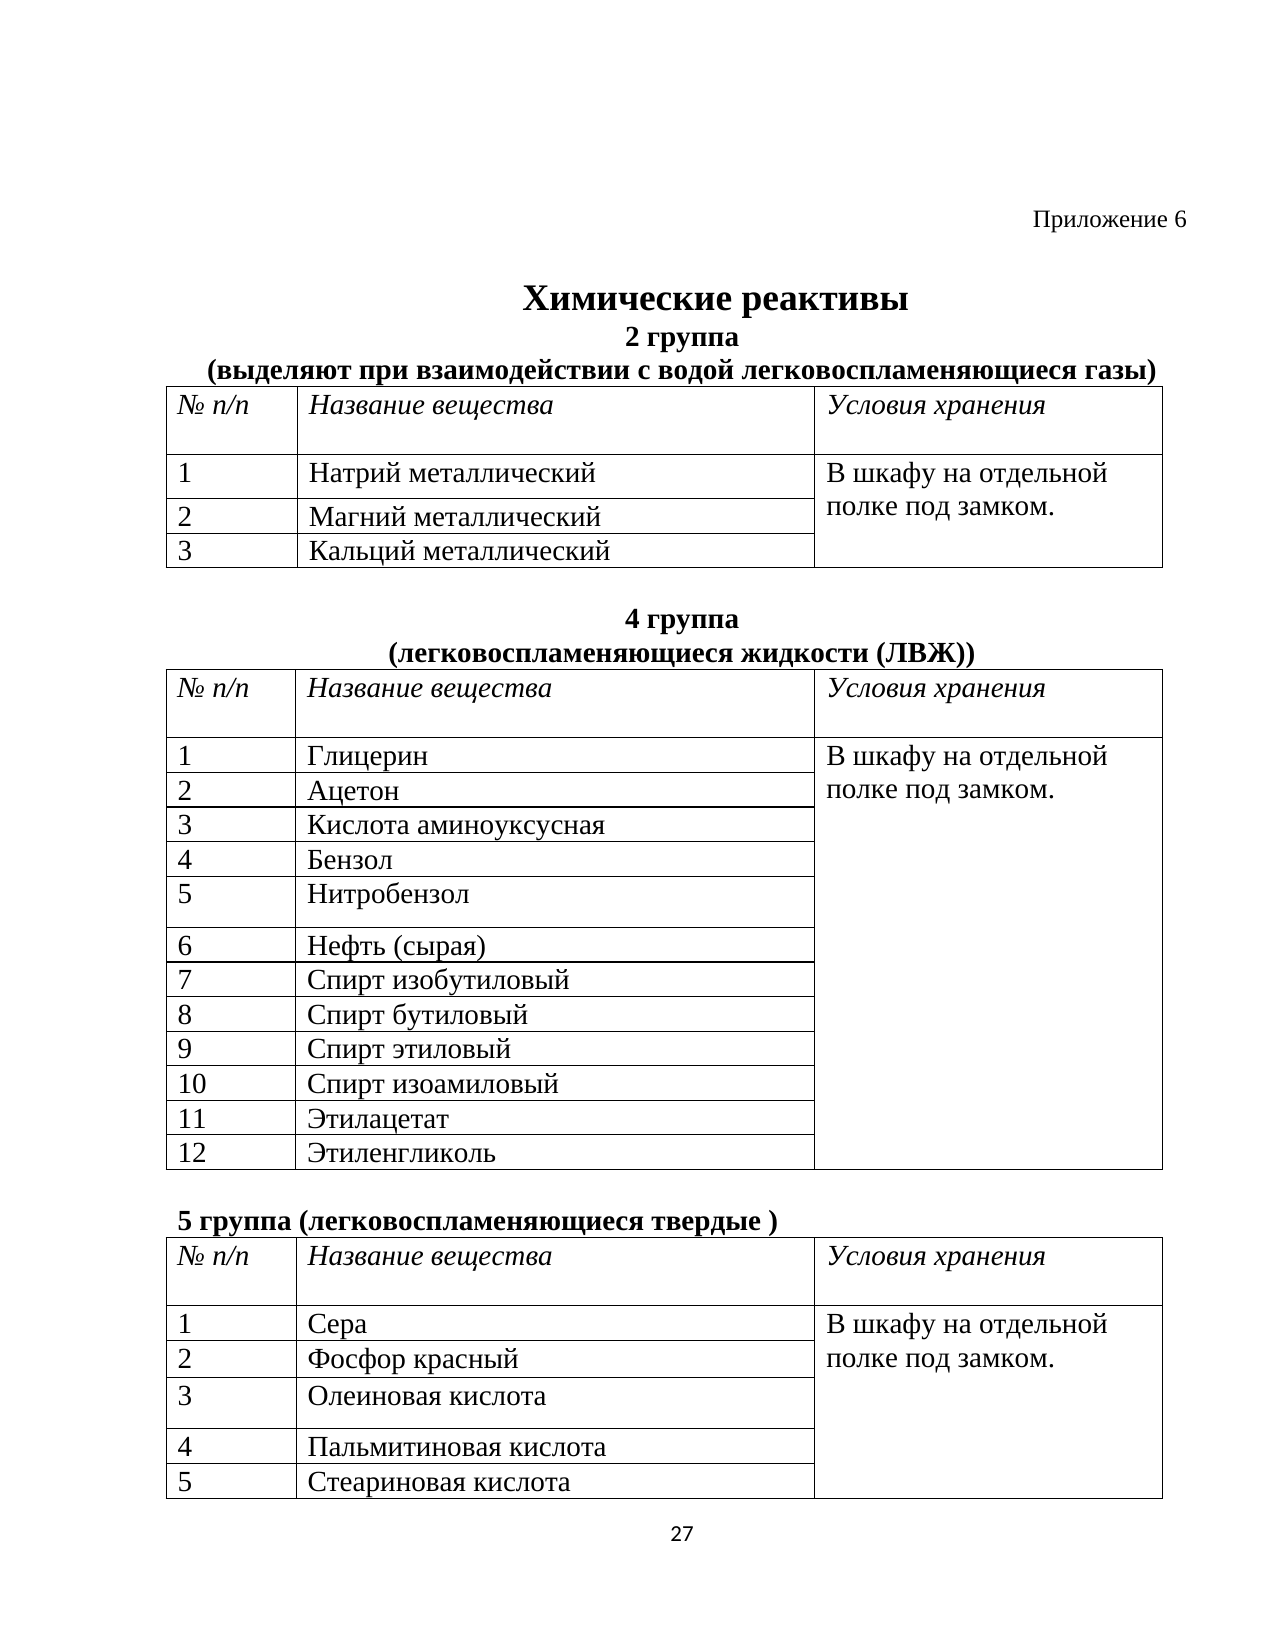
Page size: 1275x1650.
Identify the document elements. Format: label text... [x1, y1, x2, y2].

text Химические реактивы [177, 276, 1186, 319]
table_cell Спирт изоамиловый [296, 1066, 814, 1100]
table_cell 6 [167, 928, 295, 961]
table_cell 5 [167, 1464, 296, 1497]
table_cell 10 [167, 1066, 295, 1100]
text 5 группа (легковоспламеняющиеся твердые ) [177, 1203, 1186, 1237]
text (выделяют при взаимодействии с водой легковоспламеняющиеся газы) [177, 352, 1186, 386]
table_cell Глицерин [296, 738, 814, 772]
table_header Условия хранения [815, 387, 1162, 454]
table_cell Пальмитиновая кислота [297, 1429, 814, 1463]
table_cell Сера [297, 1306, 814, 1340]
table_cell В шкафу на отдельной полке под замком. [815, 455, 1162, 567]
table_cell 3 [167, 1378, 296, 1428]
table_header Условия хранения [815, 1238, 1162, 1305]
text 4 группа [177, 602, 1186, 635]
table_cell 12 [167, 1135, 295, 1169]
table_cell 9 [167, 1032, 295, 1065]
table_cell Нефть (сырая) [296, 928, 814, 961]
table_cell Этилацетат [296, 1101, 814, 1134]
table_cell 8 [167, 997, 295, 1031]
table_header Название вещества [298, 387, 814, 454]
text Приложение 6 [177, 204, 1186, 232]
table_cell 1 [167, 1306, 296, 1340]
table_cell Магний металлический [298, 499, 814, 532]
table_cell Спирт изобутиловый [296, 963, 814, 996]
table_cell 1 [167, 738, 295, 772]
table_cell 4 [167, 1429, 296, 1463]
table_cell 1 [167, 455, 297, 498]
table_cell Бензол [296, 842, 814, 876]
table_cell Кальций металлический [298, 534, 814, 567]
table_cell Нитробензол [296, 877, 814, 927]
table_cell Фосфор красный [297, 1341, 814, 1377]
table_cell 4 [167, 842, 295, 876]
table_header Условия хранения [815, 670, 1162, 737]
table_header № п/п [167, 387, 297, 454]
table_cell 11 [167, 1101, 295, 1134]
table_header № п/п [167, 1238, 296, 1305]
table_cell Кислота аминоуксусная [296, 808, 814, 841]
table_header Название вещества [297, 1238, 814, 1305]
table_cell 3 [167, 534, 297, 567]
table_cell Этиленгликоль [296, 1135, 814, 1169]
table_cell 3 [167, 808, 295, 841]
table_cell 2 [167, 773, 295, 806]
table_cell Спирт бутиловый [296, 997, 814, 1031]
table_cell 2 [167, 1341, 296, 1377]
table_cell Спирт этиловый [296, 1032, 814, 1065]
table_cell 7 [167, 963, 295, 996]
table_cell Ацетон [296, 773, 814, 806]
table_cell Стеариновая кислота [297, 1464, 814, 1497]
table_header Название вещества [296, 670, 814, 737]
table_cell 5 [167, 877, 295, 927]
table_cell Олеиновая кислота [297, 1378, 814, 1428]
text (легковоспламеняющиеся жидкости (ЛВЖ)) [177, 635, 1186, 669]
table_cell В шкафу на отдельной полке под замком. [815, 738, 1162, 1169]
table_header № п/п [167, 670, 295, 737]
table_cell В шкафу на отдельной полке под замком. [815, 1306, 1162, 1497]
table_cell 2 [167, 499, 297, 532]
text 2 группа [177, 319, 1186, 352]
table_cell Натрий металлический [298, 455, 814, 498]
